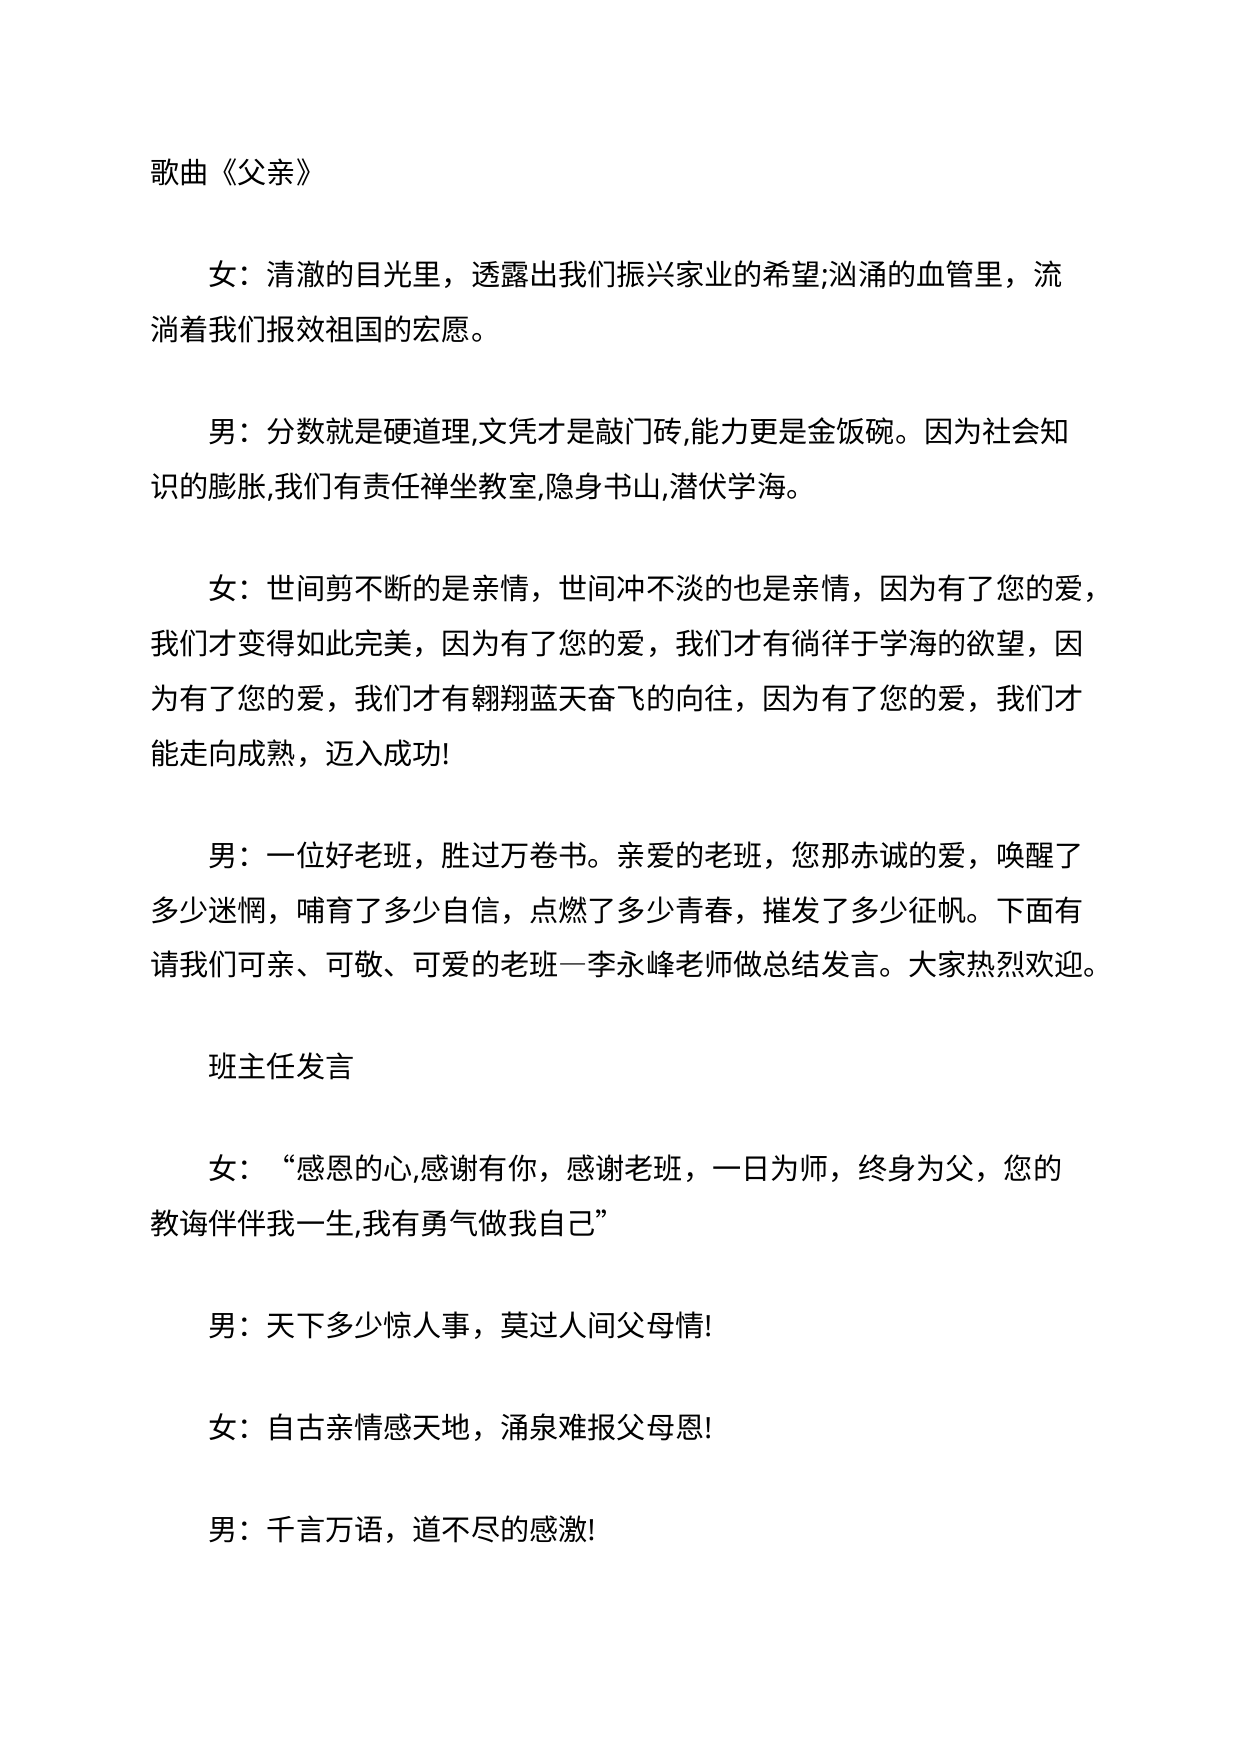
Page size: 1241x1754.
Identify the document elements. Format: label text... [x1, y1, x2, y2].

text 男：分数就是硬道理,文凭才是敲门砖,能力更是金饭碗。因为社会知识的膨胀,我们有责任禅坐教室,隐身书山,潜伏学海。 [150, 408, 1090, 506]
text 女：“感恩的心,感谢有你，感谢老班，一日为师，终身为父，您的教诲伴伴我一生,我有勇气做我自己” [150, 1146, 1090, 1243]
text 女：自古亲情感天地，涌泉难报父母恩! [150, 1404, 1090, 1447]
text 男：千言万语，道不尽的感激! [150, 1506, 1090, 1549]
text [150, 150, 1090, 192]
text 男：一位好老班，胜过万卷书。亲爱的老班，您那赤诚的爱，唤醒了多少迷惘，哺育了多少自信，点燃了多少青春，摧发了多少征帆。下面有请我们可亲、可敬、可爱的老班—李永峰老师做总结发言。大家热烈欢迎。 [150, 832, 1090, 984]
text 女：世间剪不断的是亲情，世间冲不淡的也是亲情，因为有了您的爱，我们才变得如此完美，因为有了您的爱，我们才有徜徉于学海的欲望，因为有了您的爱，我们才有翱翔蓝天奋飞的向往，因为有了您的爱，我们才能走向成熟，迈入成功! [150, 566, 1090, 773]
text 班主任发言 [150, 1044, 1090, 1086]
text 男：天下多少惊人事，莫过人间父母情! [150, 1302, 1090, 1345]
text 女：清澈的目光里，透露出我们振兴家业的希望;汹涌的血管里，流淌着我们报效祖国的宏愿。 [150, 252, 1090, 349]
